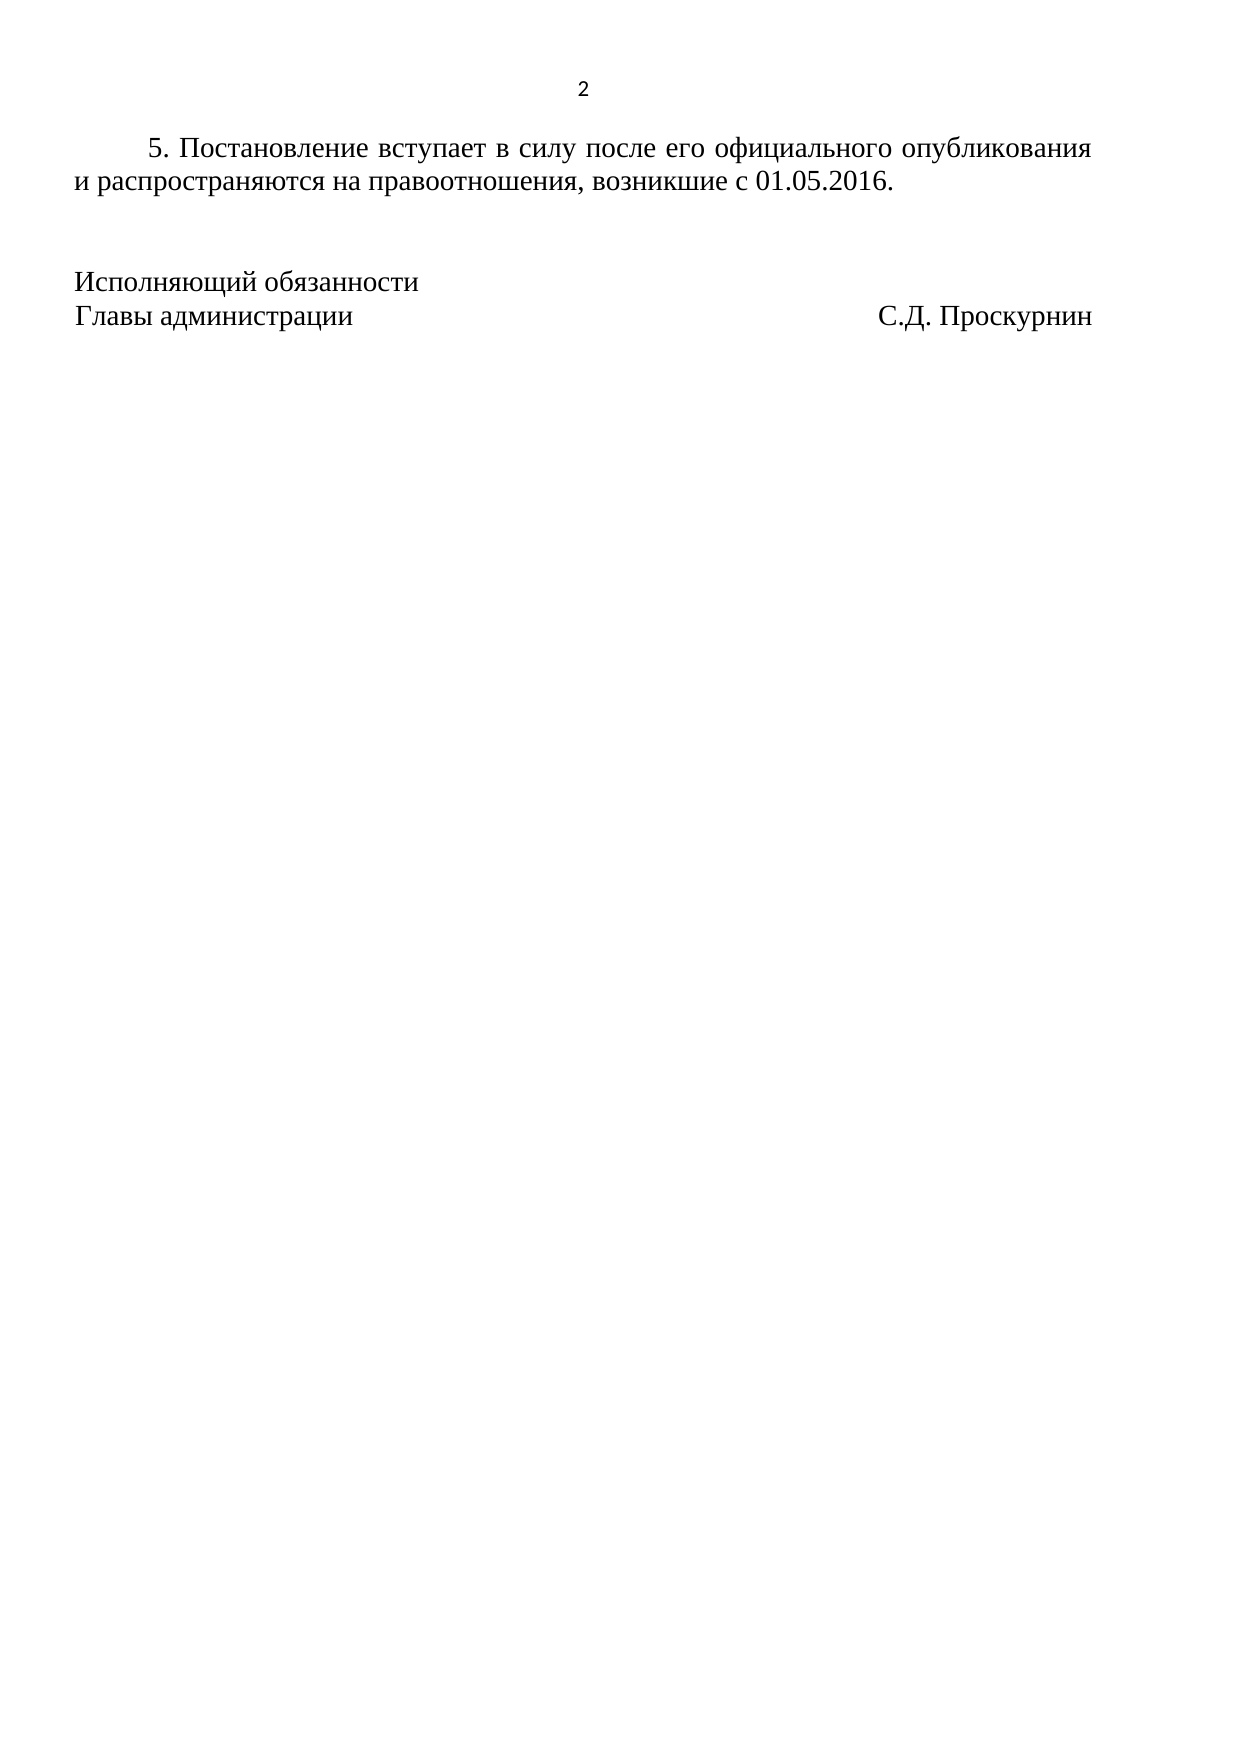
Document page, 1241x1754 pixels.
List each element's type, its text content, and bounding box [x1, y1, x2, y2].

text 5. Постановление вступает в силу после его официального опубликования и распространяются на правоотношения, возникшие с 01.05.2016. [74, 130, 1092, 197]
text Исполняющий обязанности [74, 264, 1092, 298]
text Главы администрации С.Д. Проскурнин [74, 298, 1092, 331]
